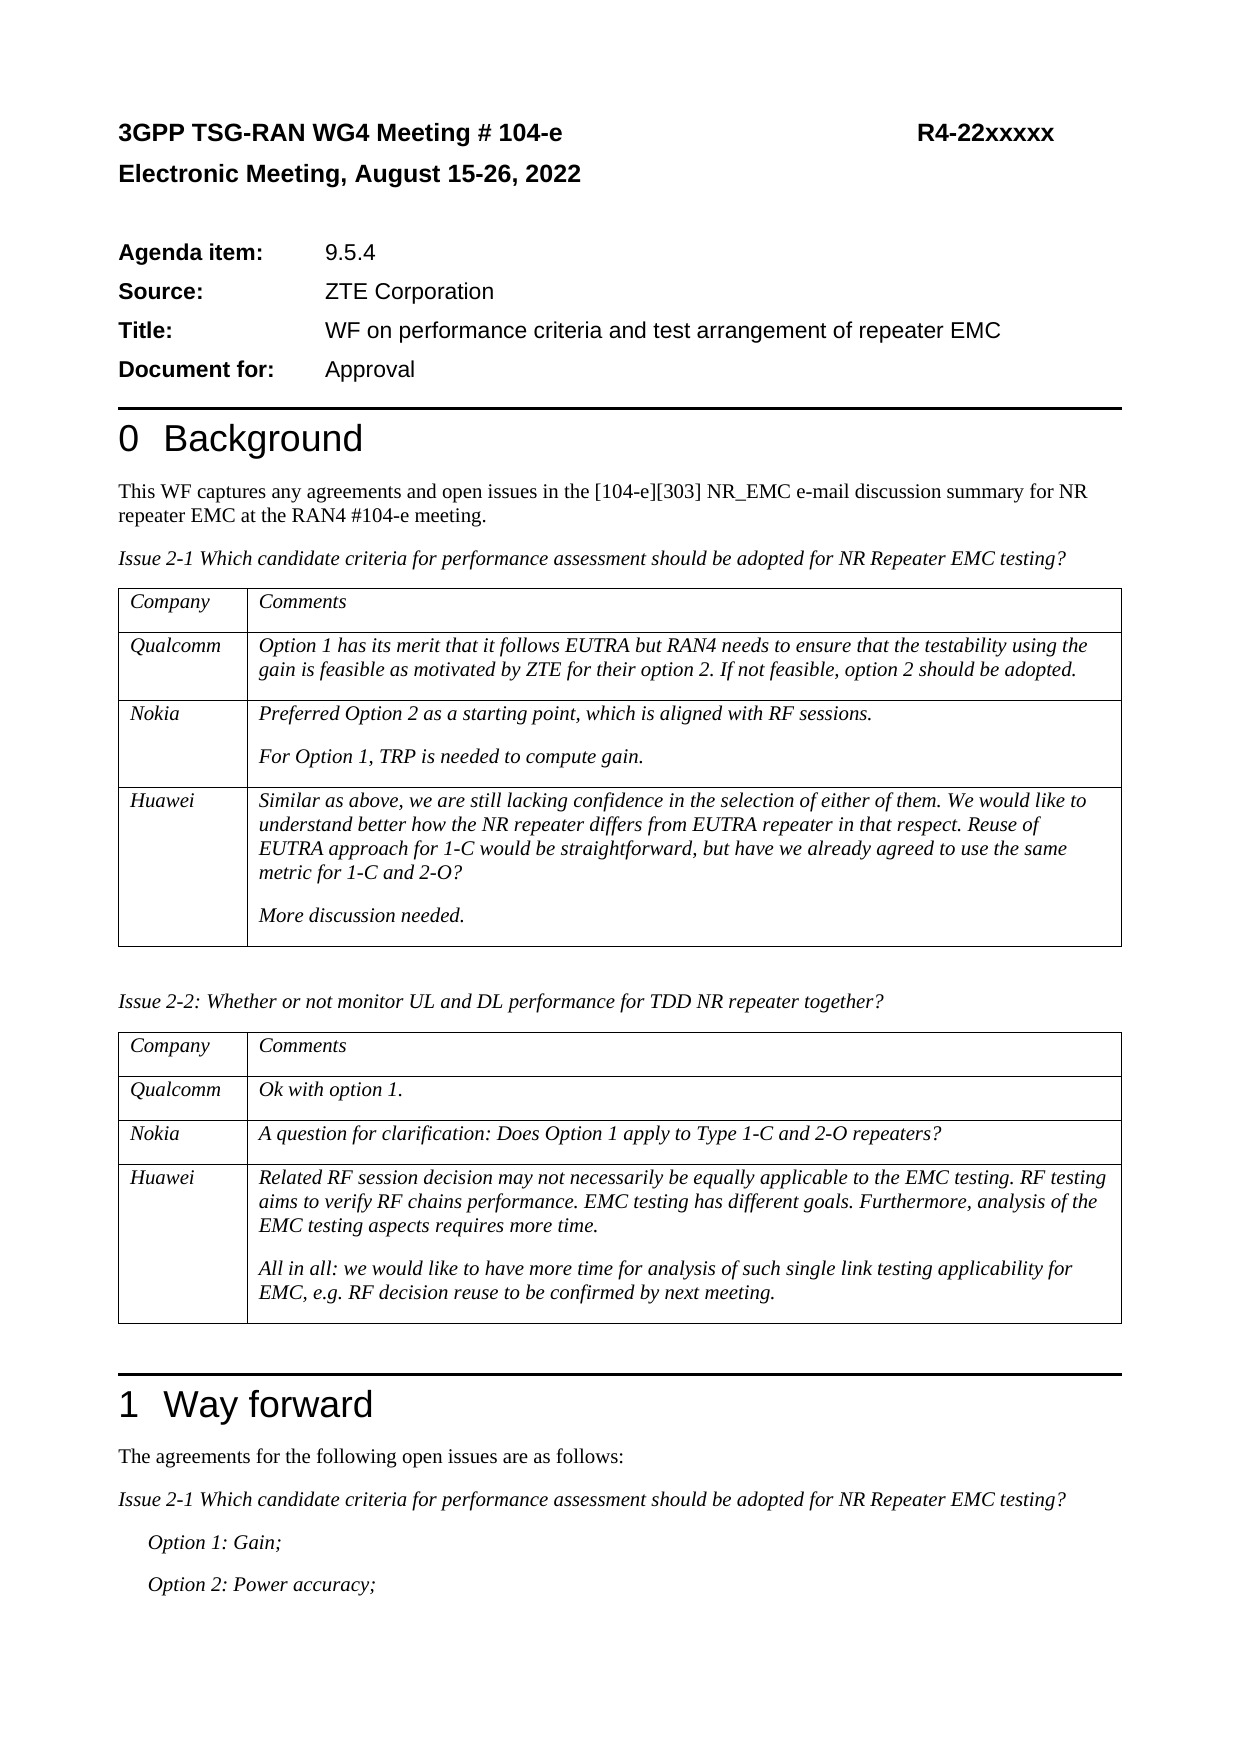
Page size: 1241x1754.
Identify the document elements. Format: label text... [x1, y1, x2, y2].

text Option 2: Power accuracy; [118, 1572, 1122, 1596]
table_cell Qualcomm [119, 633, 247, 700]
text The agreements for the following open issues are as follows: [118, 1444, 1122, 1468]
table_cell Qualcomm [119, 1077, 247, 1120]
text 3GPP TSG-RAN WG4 Meeting # 104-e R4-22xxxxx [118, 118, 1122, 147]
text This WF captures any agreements and open issues in the [104-e][303] NR_EMC e-mail discussion summary for NR repeater EMC at the RAN4 #104-e meeting. [118, 478, 1122, 527]
text Electronic Meeting, August 15-26, 2022 [118, 159, 1122, 188]
table_header Company [119, 589, 247, 632]
text Issue 2-1 Which candidate criteria for performance assessment should be adopted for NR Repeater EMC testing? [118, 545, 1122, 569]
text Title: WF on performance criteria and test arrangement of repeater EMC [118, 317, 1122, 343]
table_cell Huawei [119, 788, 247, 946]
table_cell Nokia [119, 1121, 247, 1164]
table_header Company [119, 1033, 247, 1076]
text Source: ZTE Corporation [118, 278, 1122, 304]
table_cell Nokia [119, 701, 247, 787]
table_cell Similar as above, we are still lacking confidence in the selection of either of them. We would like to understand better how the NR repeater differs from EUTRA repeater in that respect. Reuse of EUTRA approach for 1-C would be straightforward, but have we already agreed to use the same metric for 1-C and 2-O? More discussion needed. [248, 788, 1121, 946]
table_cell Huawei [119, 1165, 247, 1323]
table_header Comments [248, 589, 1121, 632]
text Option 1: Gain; [118, 1529, 1122, 1554]
text Issue 2-1 Which candidate criteria for performance assessment should be adopted for NR Repeater EMC testing? [118, 1487, 1122, 1511]
subtitle Way forward [118, 1376, 1122, 1425]
table_cell Ok with option 1. [248, 1077, 1121, 1120]
table_cell Related RF session decision may not necessarily be equally applicable to the EMC testing. RF testing aims to verify RF chains performance. EMC testing has different goals. Furthermore, analysis of the EMC testing aspects requires more time. All in all: we would like to have more time for analysis of such single link testing applicability for EMC, e.g. RF decision reuse to be confirmed by next meeting. [248, 1165, 1121, 1323]
text Issue 2-2: Whether or not monitor UL and DL performance for TDD NR repeater together? [118, 989, 1122, 1013]
table_header Comments [248, 1033, 1121, 1076]
subtitle Background [118, 410, 1122, 460]
text Agenda item: 9.5.4 [118, 239, 1122, 266]
text Document for: Approval [118, 356, 1122, 382]
table_cell Preferred Option 2 as a starting point, which is aligned with RF sessions. For Option 1, TRP is needed to compute gain. [248, 701, 1121, 787]
table_cell A question for clarification: Does Option 1 apply to Type 1-C and 2-O repeaters? [248, 1121, 1121, 1164]
table_cell Option 1 has its merit that it follows EUTRA but RAN4 needs to ensure that the testability using the gain is feasible as motivated by ZTE for their option 2. If not feasible, option 2 should be adopted. [248, 633, 1121, 700]
